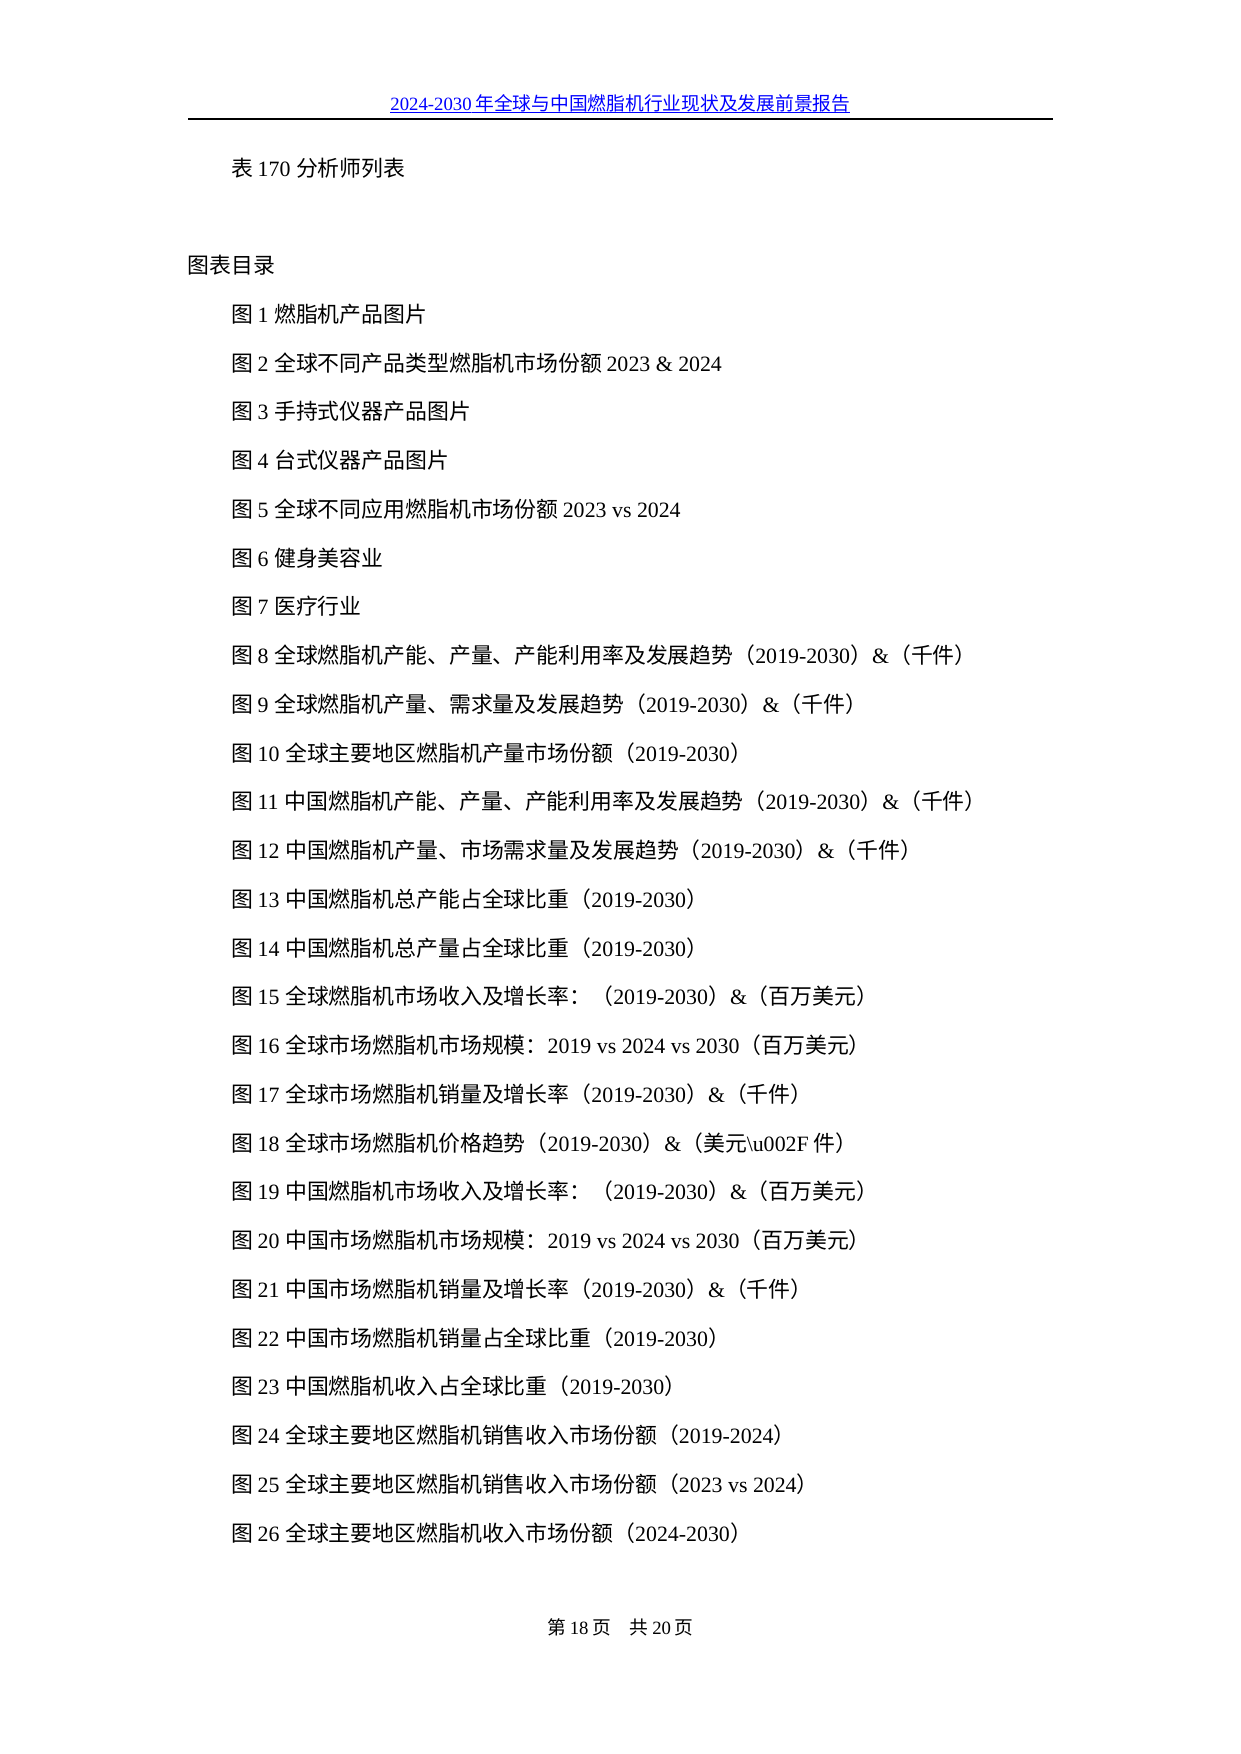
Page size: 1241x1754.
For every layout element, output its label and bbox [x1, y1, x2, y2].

text [187, 150, 1053, 1548]
